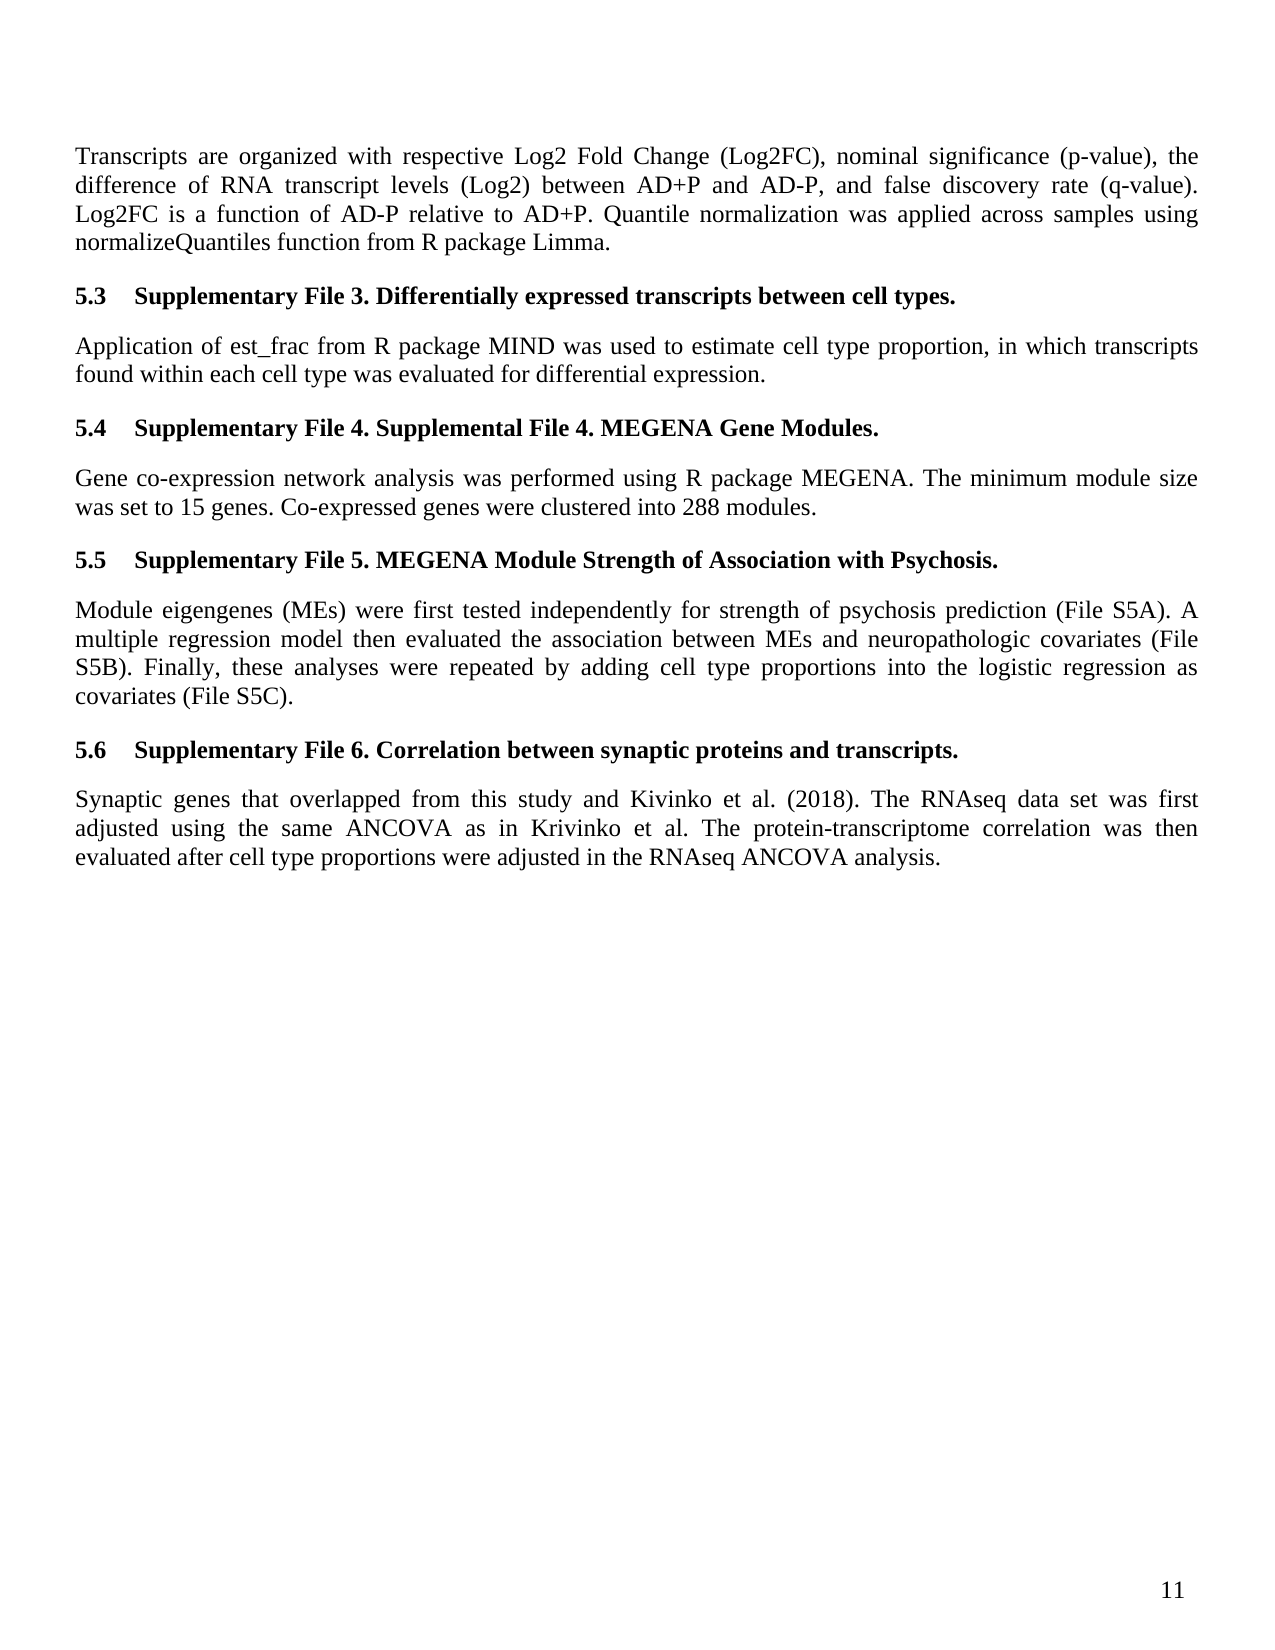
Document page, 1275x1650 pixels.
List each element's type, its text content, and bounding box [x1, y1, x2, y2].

subtitle Supplementary File 5. MEGENA Module Strength of Association with Psychosis. [75, 545, 1200, 574]
text Module eigengenes (MEs) were first tested independently for strength of psychosis prediction (File S5A). A multiple regression model then evaluated the association between MEs and neuropathologic covariates (File S5B). Finally, these analyses were repeated by adding cell type proportions into the logistic regression as covariates (File S5C). [75, 595, 1200, 710]
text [75, 141, 1200, 256]
text Gene co-expression network analysis was performed using R package MEGENA. The minimum module size was set to 15 genes. Co-expressed genes were clustered into 288 modules. [75, 463, 1200, 520]
subtitle Supplementary File 4. Supplemental File 4. MEGENA Gene Modules. [75, 413, 1200, 442]
text Application of est_frac from R package MIND was used to estimate cell type proportion, in which transcripts found within each cell type was evaluated for differential expression. [75, 331, 1200, 388]
text Synaptic genes that overlapped from this study and Kivinko et al. (2018). The RNAseq data set was first adjusted using the same ANCOVA as in Krivinko et al. The protein-transcriptome correlation was then evaluated after cell type proportions were adjusted in the RNAseq ANCOVA analysis. [75, 784, 1200, 871]
subtitle Supplementary File 3. Differentially expressed transcripts between cell types. [75, 281, 1200, 310]
subtitle Supplementary File 6. Correlation between synaptic proteins and transcripts. [75, 735, 1200, 764]
